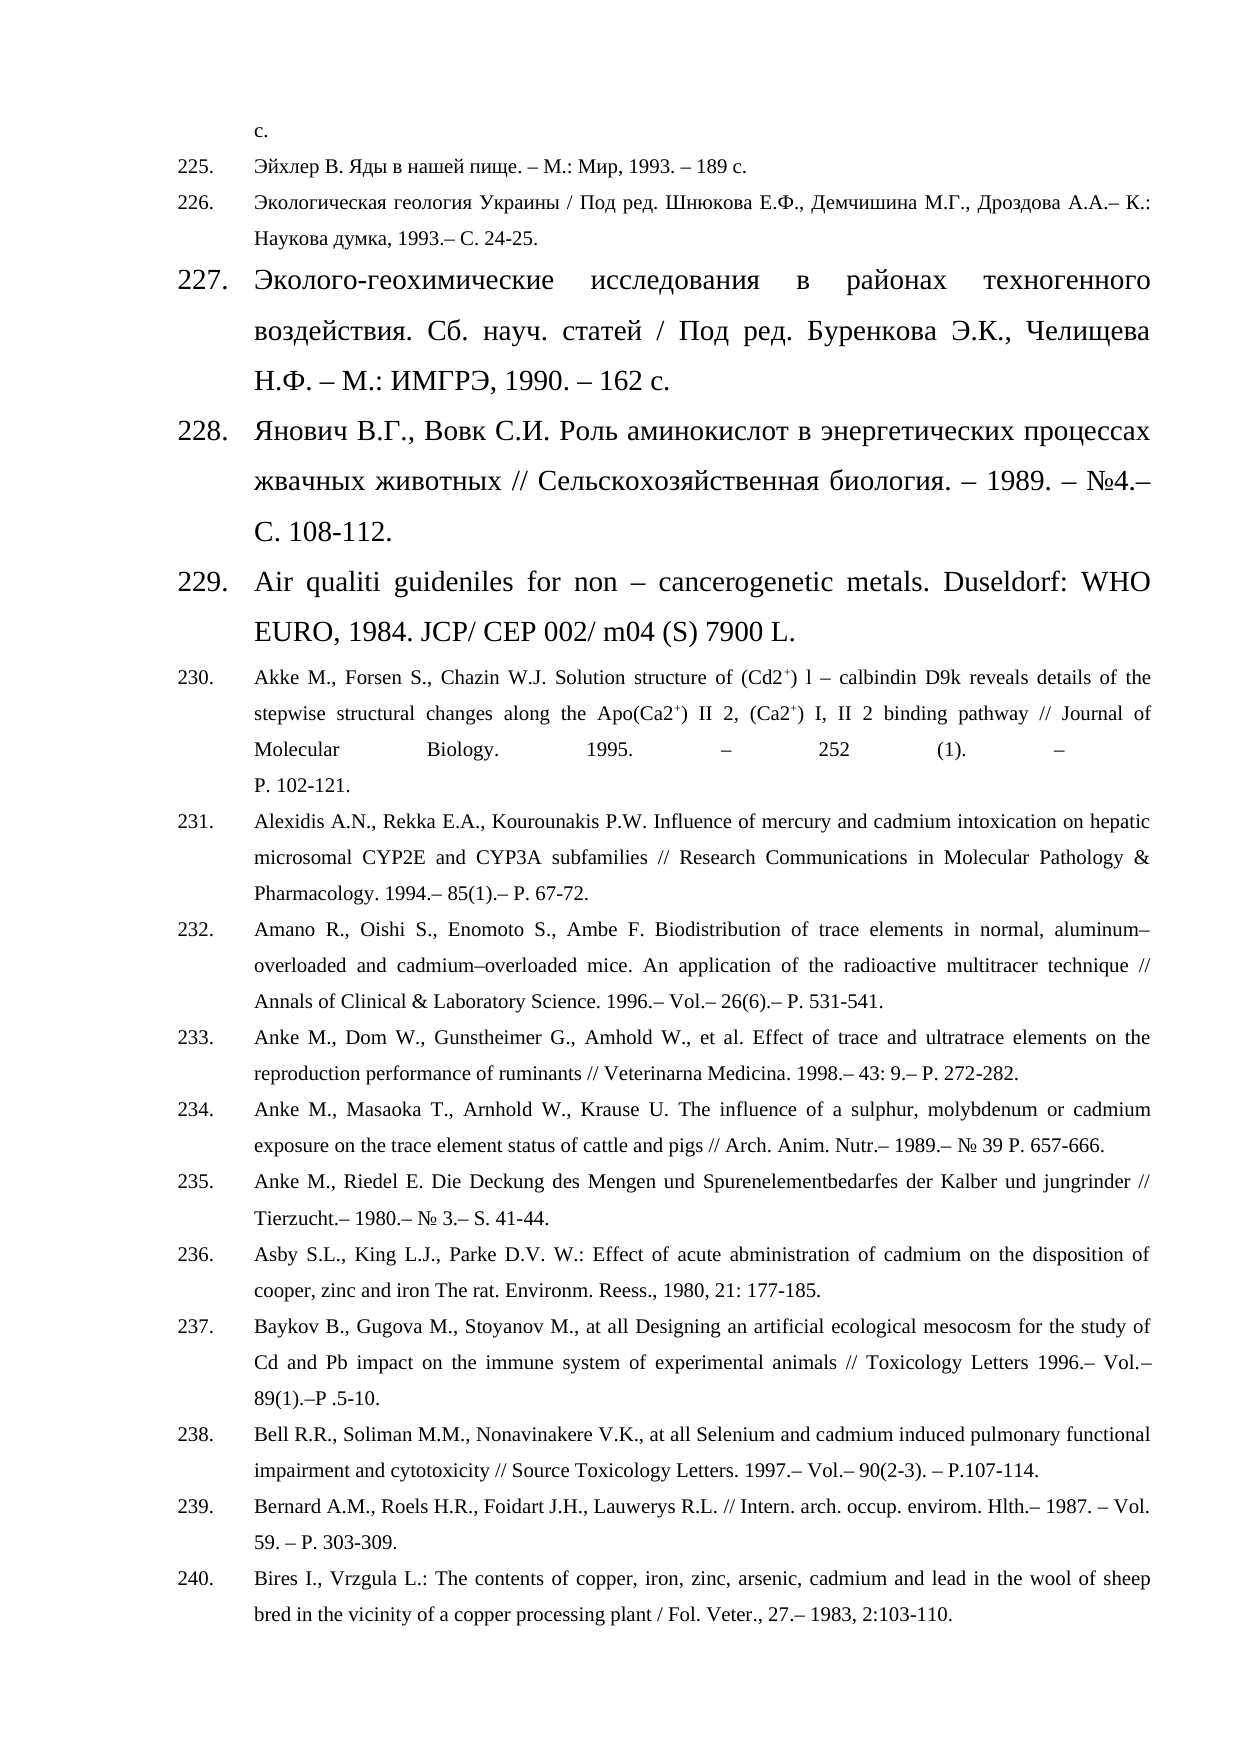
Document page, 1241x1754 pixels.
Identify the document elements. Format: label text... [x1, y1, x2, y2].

list Amano R., Oishi S., Enomoto S., Ambe F. Biodistribution of trace elements in normal, aluminum–overloaded and cadmium–overloaded mice. An application of the radioactive multitracer technique // Annals of Clinical & Laboratory Science. 1996.– Vol.– 26(6).– P. 531-541. [177, 917, 1152, 1013]
list Asby S.L., King L.J., Parke D.V. W.: Effect of acute abministration of cadmium on the disposition of cooper, zinc and iron The rat. Environm. Reess., 1980, 21: 177-185. [177, 1241, 1152, 1302]
list Alexidis A.N., Rekka E.A., Kourounakis P.W. Influence of mercury and cadmium intoxication on hepatic microsomal CYP2E and CYP3A subfamilies // Research Communications in Molecular Pathology & Pharmacology. 1994.– 85(1).– P. 67-72. [177, 809, 1152, 905]
list Baykov B., Gugova M., Stoyanov M., at all Designing an artificial ecological mesocosm for the study of Cd and Pb impact on the immune system of experimental animals // Toxicology Letters 1996.– Vol.– 89(1).–P .5-10. [177, 1313, 1152, 1410]
list Air qualiti guideniles for non – cancerogenetic metals. Duseldorf: WHO EURO, 1984. JCP/ CEP 002/ m04 (S) 7900 L. [177, 564, 1152, 648]
list Экологическая геология Украины / Под ред. Шнюкова Е.Ф., Демчишина М.Г., Дроздова А.А.– К.: Наукова думка, 1993.– С. 24-25. [177, 190, 1152, 250]
list Akke M., Forsen S., Chazin W.J. Solution structure of (Cd2+) l – calbindin D9k reveals details of the stepwise structural changes along the Apo(Ca2+) II 2, (Ca2+) I, II 2 binding pathway // Journal of Molecular Biology. 1995. – 252 (1). – P. 102-121. [177, 665, 1152, 797]
list Эколого-геохимические исследования в районах техногенного воздействия. Сб. науч. статей / Под ред. Буренкова Э.К., Челищева Н.Ф. – М.: ИМГРЭ, 1990. – 162 с. [177, 262, 1152, 396]
list Anke M., Masaoka T., Arnhold W., Krause U. The influence of a sulphur, molybdenum or cadmium exposure on the trace element status of cattle and pigs // Arch. Anim. Nutr.– 1989.– № 39 Р. 657-666. [177, 1097, 1152, 1157]
list Bell R.R., Soliman M.M., Nonavinakere V.K., at all Selenium and cadmium induced pulmonary functional impairment and cytotoxicity // Source Toxicology Letters. 1997.– Vol.– 90(2-3). – P.107-114. [177, 1422, 1152, 1482]
list Янович В.Г., Вовк С.И. Роль аминокислот в энергетических процессах жвачных животных // Сельскохозяйственная биология. – 1989. – №4.– С. 108-112. [177, 413, 1152, 547]
list Anke M., Riedel E. Die Deckung des Mengen und Spurenelementbedarfes der Kalber und jungrinder // Tierzucht.– 1980.– № 3.– S. 41-44. [177, 1169, 1152, 1229]
list Bires I., Vrzgula L.: The contents of copper, iron, zinc, arsenic, cadmium and lead in the wool of sheep bred in the vicinity of a copper processing plant / Fol. Veter., 27.– 1983, 2:103-110. [177, 1566, 1152, 1626]
list Bernard A.M., Roels H.R., Foidart J.H., Lauwerys R.L. // Intern. arch. occup. envirom. Hlth.– 1987. – Vol. 59. – P. 303-309. [177, 1494, 1152, 1554]
list Эйхлер В. Яды в нашей пище. – М.: Мир, 1993. – 189 с. [177, 154, 1152, 178]
list Anke M., Dom W., Gunstheimer G., Amhold W., et al. Effect of trace and ultratrace elements on the reproduction performance of ruminants // Veterinarna Medicina. 1998.– 43: 9.– P. 272-282. [177, 1025, 1152, 1085]
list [177, 118, 1152, 142]
